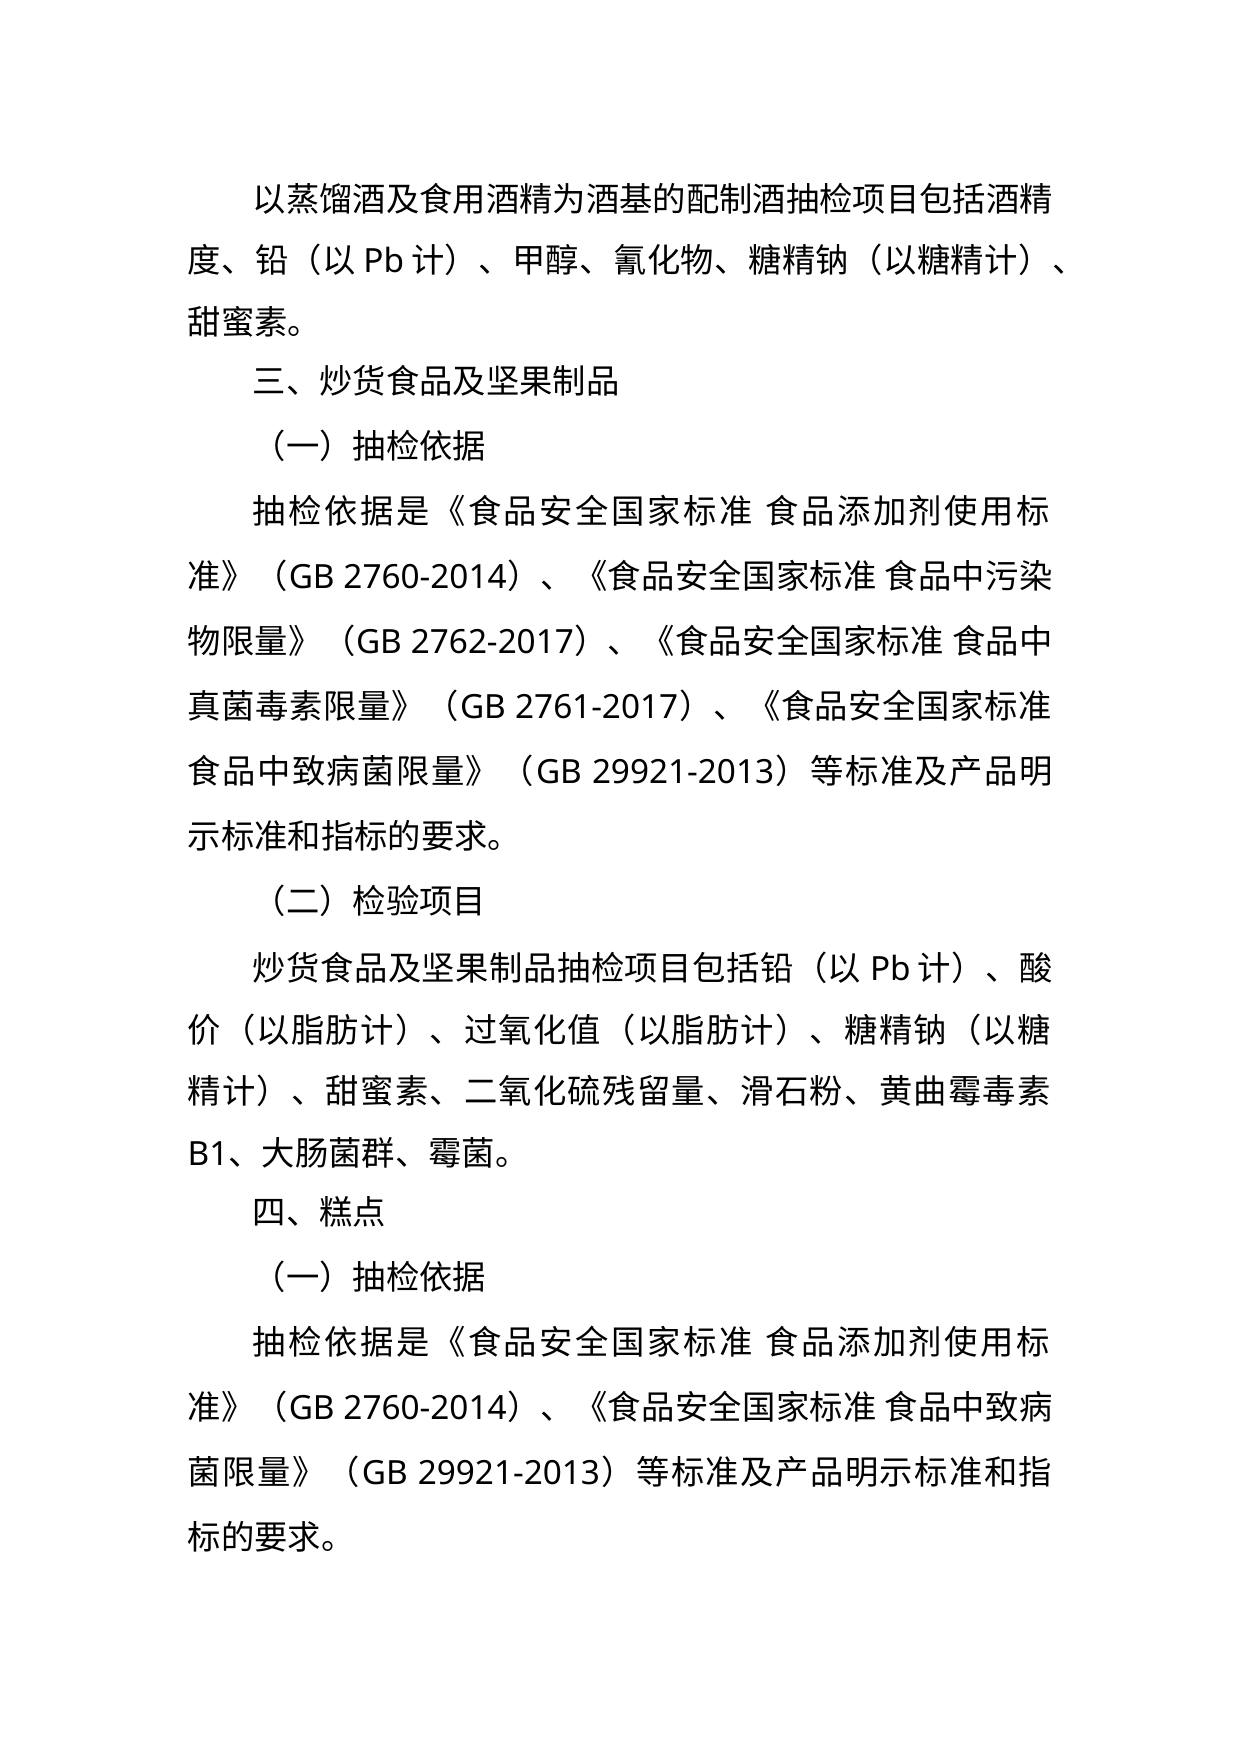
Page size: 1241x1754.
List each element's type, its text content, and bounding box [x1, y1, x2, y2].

text 抽检依据是《食品安全国家标准 食品添加剂使用标准》（GB 2760-2014）、《食品安全国家标准 食品中污染物限量》（GB 2762-2017）、《食品安全国家标准 食品中真菌毒素限量》（GB 2761-2017）、《食品安全国家标准 食品中致病菌限量》（GB 29921-2013）等标准及产品明示标准和指标的要求。 [187, 476, 1053, 866]
text （一）抽检依据 [187, 1242, 1053, 1307]
text 抽检依据是《食品安全国家标准 食品添加剂使用标准》（GB 2760-2014）、《食品安全国家标准 食品中致病菌限量》（GB 29921-2013）等标准及产品明示标准和指标的要求。 [187, 1307, 1053, 1567]
text 四、糕点 [187, 1177, 1053, 1242]
text 三、炒货食品及坚果制品 [187, 346, 1053, 411]
text 炒货食品及坚果制品抽检项目包括铅（以Pb计）、酸价（以脂肪计）、过氧化值（以脂肪计）、糖精钠（以糖精计）、甜蜜素、二氧化硫残留量、滑石粉、黄曲霉毒素B1、大肠菌群、霉菌。 [187, 931, 1053, 1177]
text （二）检验项目 [187, 866, 1053, 931]
text （一）抽检依据 [187, 411, 1053, 476]
text 以蒸馏酒及食用酒精为酒基的配制酒抽检项目包括酒精度、铅（以Pb计）、甲醇、氰化物、糖精钠（以糖精计）、甜蜜素。 [187, 162, 1053, 346]
